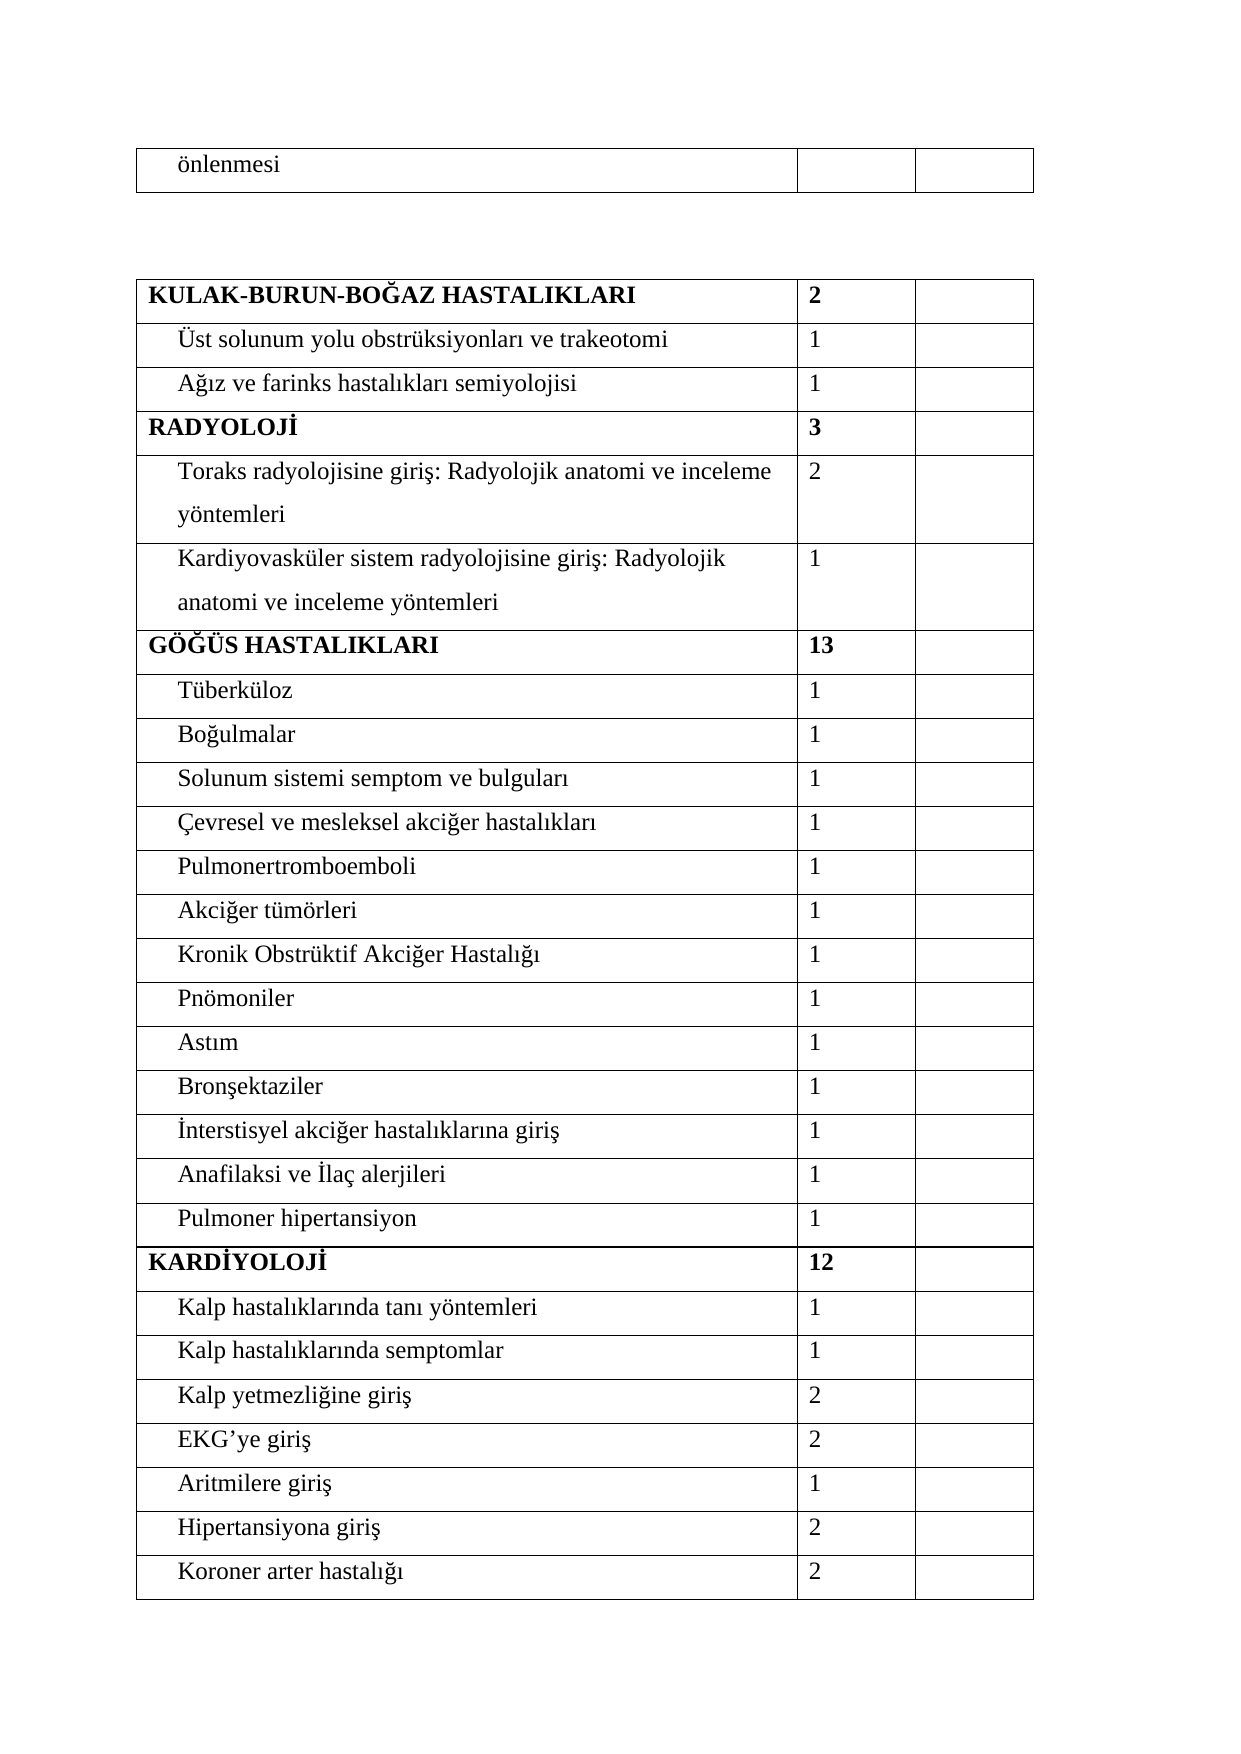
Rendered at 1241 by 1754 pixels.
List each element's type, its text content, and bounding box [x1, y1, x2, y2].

table_cell Çevresel ve mesleksel akciğer hastalıkları [137, 807, 797, 850]
table_cell Kalp yetmezliğine giriş [137, 1380, 797, 1423]
table_cell Bronşektaziler [137, 1071, 797, 1114]
table_cell [916, 368, 1033, 411]
table_cell Solunum sistemi semptom ve bulguları [137, 763, 797, 806]
table_cell Akciğer tümörleri [137, 895, 797, 938]
table_cell [916, 1292, 1033, 1334]
table_cell 1 [798, 1159, 915, 1202]
table_cell 2 [798, 1424, 915, 1467]
table_cell 12 [798, 1248, 915, 1291]
table_cell [916, 1204, 1033, 1246]
table_cell 1 [798, 544, 915, 629]
table_cell Anafilaksi ve İlaç alerjileri [137, 1159, 797, 1202]
table_cell [916, 149, 1033, 192]
table_cell [916, 719, 1033, 762]
table_cell 1 [798, 324, 915, 367]
table_cell [916, 456, 1033, 542]
table_cell [916, 1027, 1033, 1070]
table_cell [916, 675, 1033, 718]
table_cell [916, 1071, 1033, 1114]
table_cell [916, 1380, 1033, 1423]
table_cell Ağız ve farinks hastalıkları semiyolojisi [137, 368, 797, 411]
table_cell [916, 807, 1033, 850]
table_cell Hipertansiyona giriş [137, 1512, 797, 1555]
table_cell Pulmonertromboemboli [137, 851, 797, 894]
table_cell Kronik Obstrüktif Akciğer Hastalığı [137, 939, 797, 982]
table_cell [916, 851, 1033, 894]
table_cell 1 [798, 149, 915, 192]
table_cell Üst solunum yolu obstrüksiyonları ve trakeotomi [137, 324, 797, 367]
table_cell [916, 1556, 1033, 1599]
table_cell EKG’ye giriş [137, 1424, 797, 1467]
table_cell Kalp hastalıklarında semptomlar [137, 1336, 797, 1379]
table_header KULAK-BURUN-BOĞAZ HASTALIKLARI [137, 280, 797, 323]
table_cell 2 [798, 1556, 915, 1599]
table_cell 1 [798, 1336, 915, 1379]
table_cell Kalp hastalıklarında tanı yöntemleri [137, 1292, 797, 1334]
table_cell Boğulmalar [137, 719, 797, 762]
table_cell Pulmoner hipertansiyon [137, 1204, 797, 1246]
table_cell 13 [798, 631, 915, 674]
table_cell 1 [798, 1204, 915, 1246]
table_cell Aritmilere giriş [137, 1468, 797, 1511]
table_header 2 [798, 280, 915, 323]
table_cell GÖĞÜS HASTALIKLARI [137, 631, 797, 674]
table_cell 1 [798, 1292, 915, 1334]
table_cell 1 [798, 895, 915, 938]
table_cell 1 [798, 1115, 915, 1158]
table_cell [916, 1159, 1033, 1202]
table_cell 1 [798, 1071, 915, 1114]
table_cell 1 [798, 1027, 915, 1070]
table_cell 1 [798, 939, 915, 982]
table_cell 1 [798, 368, 915, 411]
table_cell [916, 983, 1033, 1026]
table_cell Tüberküloz [137, 675, 797, 718]
table_cell [916, 763, 1033, 806]
table_cell 2 [798, 1512, 915, 1555]
table_cell 1 [798, 851, 915, 894]
table_cell Pnömoniler [137, 983, 797, 1026]
table_cell 2 [798, 1380, 915, 1423]
table_header [916, 280, 1033, 323]
table_cell Astım [137, 1027, 797, 1070]
table_cell [916, 1115, 1033, 1158]
table_cell 1 [798, 807, 915, 850]
table_cell [916, 1512, 1033, 1555]
table_cell RADYOLOJİ [137, 412, 797, 455]
table_cell İnterstisyel akciğer hastalıklarına giriş [137, 1115, 797, 1158]
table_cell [137, 149, 797, 192]
table_cell [916, 1336, 1033, 1379]
table_cell KARDİYOLOJİ [137, 1248, 797, 1291]
table_cell 1 [798, 983, 915, 1026]
table_cell [916, 324, 1033, 367]
table_cell [916, 1248, 1033, 1291]
table_cell Toraks radyolojisine giriş: Radyolojik anatomi ve inceleme yöntemleri [137, 456, 797, 542]
table_cell [916, 631, 1033, 674]
table_cell 1 [798, 719, 915, 762]
table_cell [916, 895, 1033, 938]
table_cell 2 [798, 456, 915, 542]
table_cell 1 [798, 675, 915, 718]
table_cell Kardiyovasküler sistem radyolojisine giriş: Radyolojik anatomi ve inceleme yöntemleri [137, 544, 797, 629]
table_cell [916, 939, 1033, 982]
table_cell [916, 412, 1033, 455]
table_cell 1 [798, 1468, 915, 1511]
table_cell [916, 1468, 1033, 1511]
table_cell Koroner arter hastalığı [137, 1556, 797, 1599]
table_cell [916, 544, 1033, 629]
table_cell [916, 1424, 1033, 1467]
table_cell 1 [798, 763, 915, 806]
table_cell 3 [798, 412, 915, 455]
